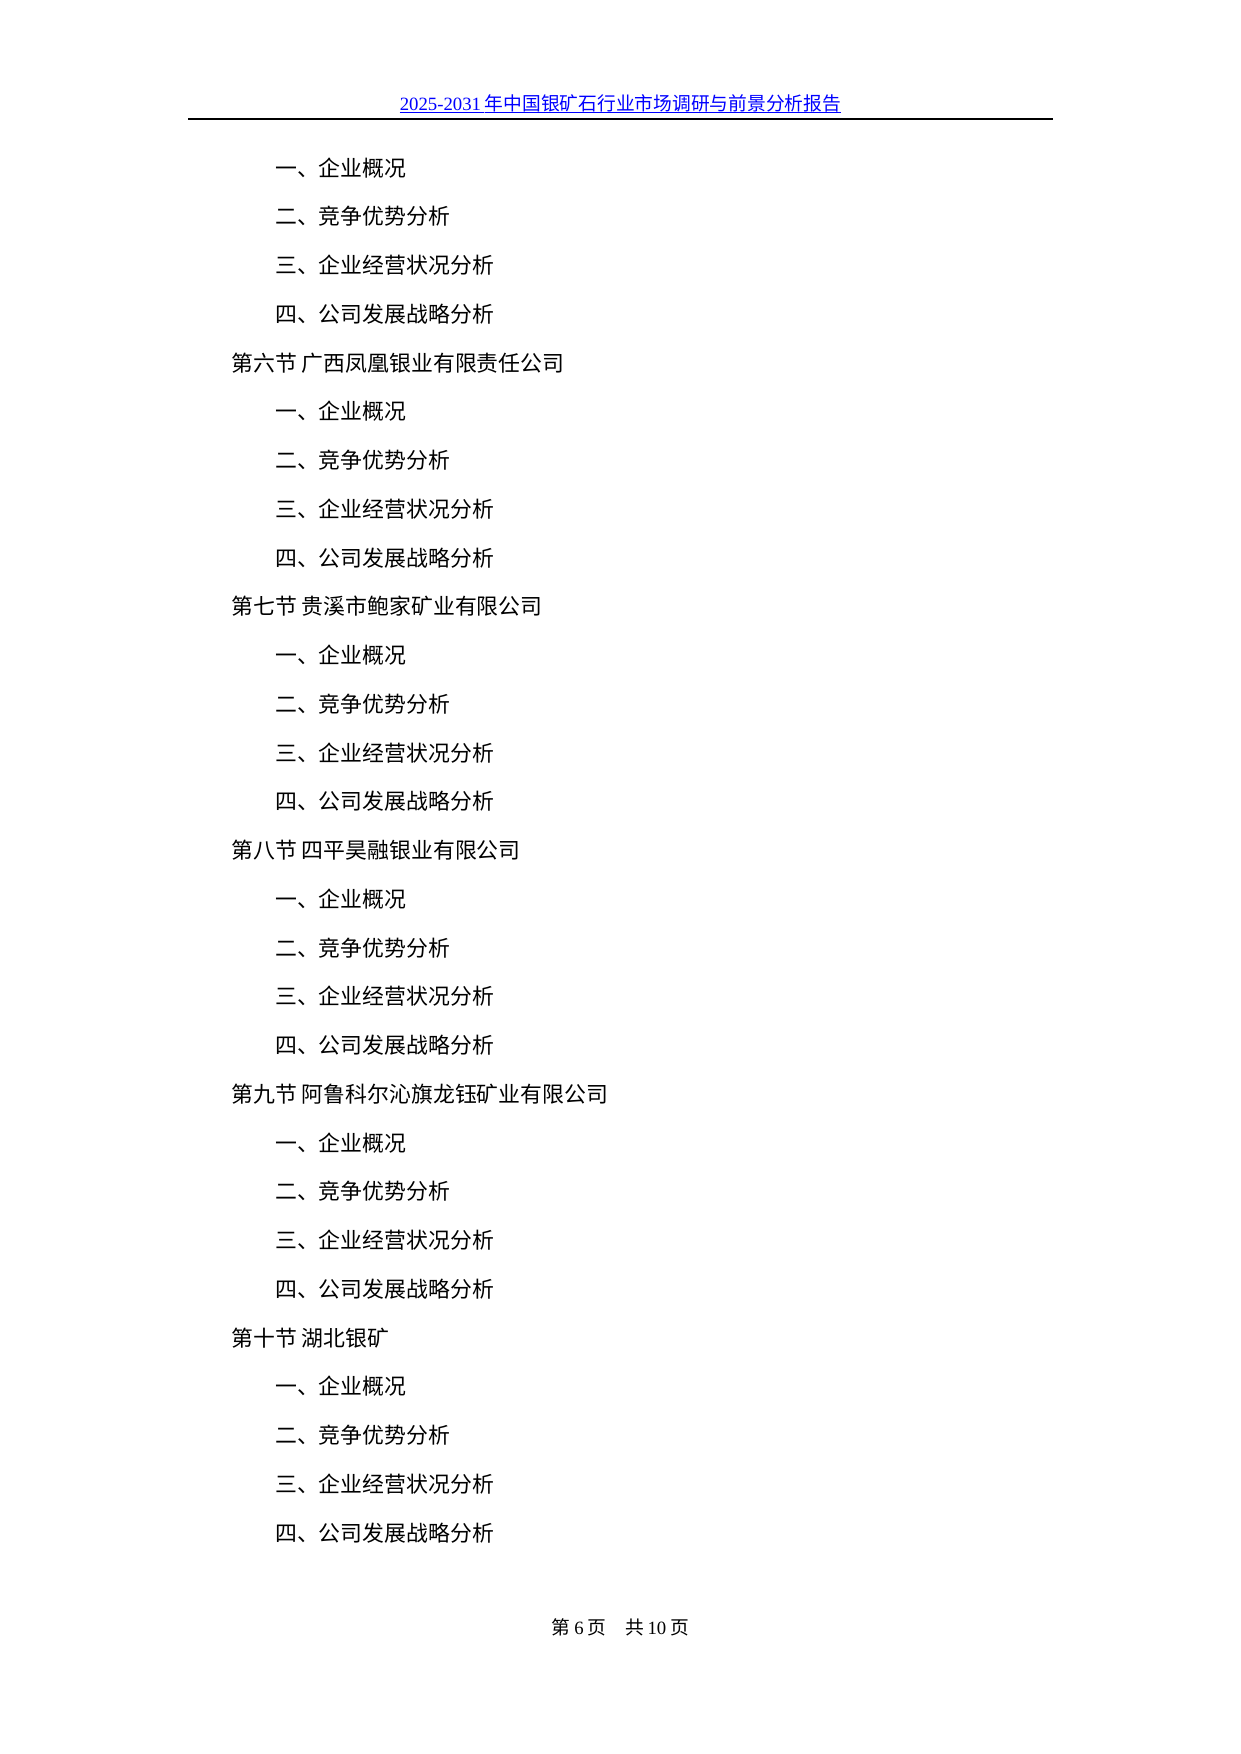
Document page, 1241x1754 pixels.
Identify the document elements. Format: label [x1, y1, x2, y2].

text [187, 150, 1053, 1548]
